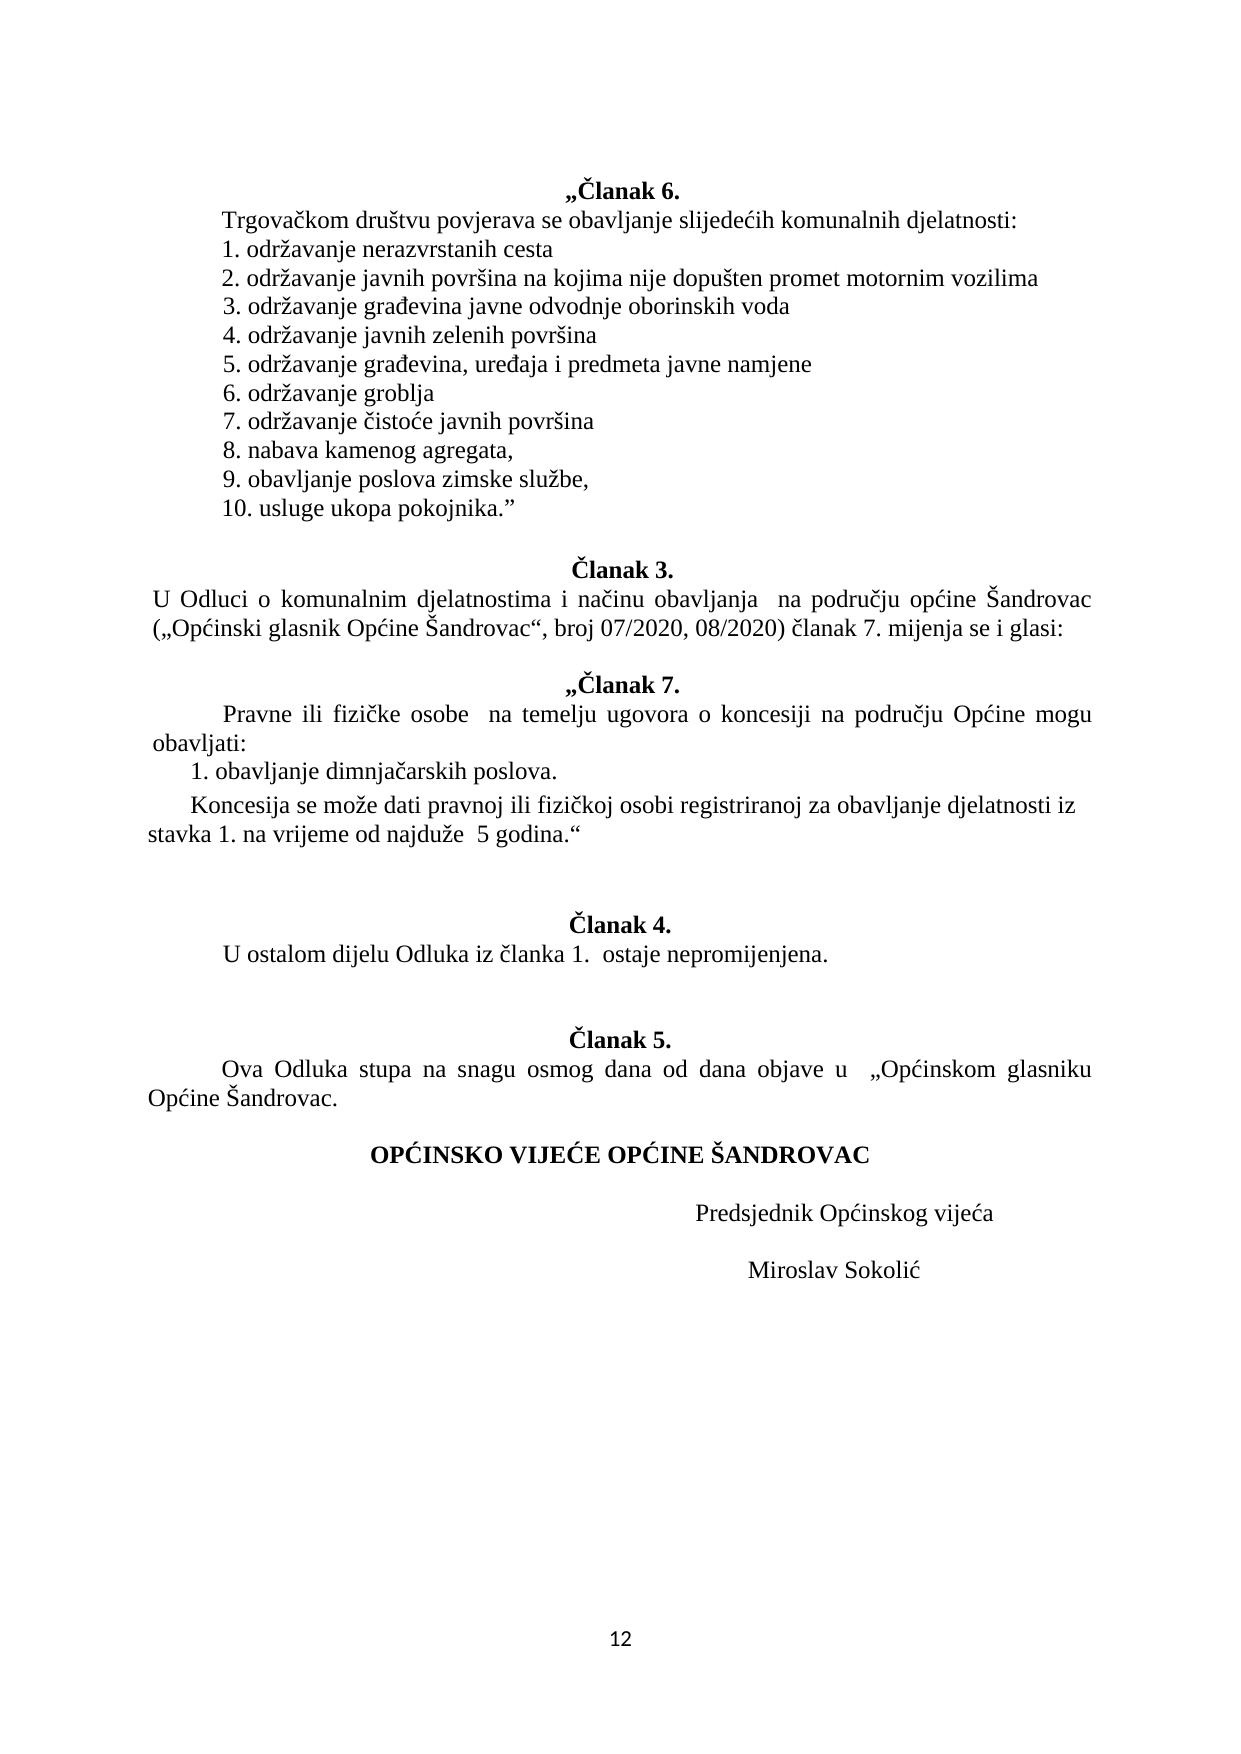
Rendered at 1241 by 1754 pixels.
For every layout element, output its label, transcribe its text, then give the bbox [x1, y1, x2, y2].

text „Članak 7. [152, 670, 1093, 699]
text 1. obavljanje dimnjačarskih poslova. [148, 756, 1093, 785]
text Miroslav Sokolić [148, 1255, 1098, 1284]
text „Članak 6. [152, 176, 1093, 205]
text Članak 4. [148, 910, 1093, 939]
text Članak 3. [152, 555, 1093, 584]
text Članak 5. [148, 1025, 1093, 1054]
text U ostalom dijelu Odluka iz članka 1. ostaje nepromijenjena. [148, 939, 1093, 968]
text 10. usluge ukopa pokojnika.” [148, 493, 1093, 521]
text Koncesija se može dati pravnoj ili fizičkoj osobi registriranoj za obavljanje djelatnosti iz stavka 1. na vrijeme od najduže 5 godina.“ [148, 790, 1093, 848]
text Ova Odluka stupa na snagu osmog dana od dana objave u „Općinskom glasniku Općine Šandrovac. [148, 1054, 1093, 1111]
text 1. održavanje nerazvrstanih cesta [152, 234, 1093, 263]
text Trgovačkom društvu povjerava se obavljanje slijedećih komunalnih djelatnosti: [148, 205, 1093, 234]
text 5. održavanje građevina, uređaja i predmeta javne namjene [152, 349, 1093, 378]
text 9. obavljanje poslova zimske službe, [152, 464, 1093, 493]
text U Odluci o komunalnim djelatnostima i načinu obavljanja na području općine Šandrovac („Općinski glasnik Općine Šandrovac“, broj 07/2020, 08/2020) članak 7. mijenja se i glasi: [152, 584, 1093, 641]
text 2. održavanje javnih površina na kojima nije dopušten promet motornim vozilima [152, 263, 1093, 291]
text 8. nabava kamenog agregata, [152, 435, 1093, 464]
text 7. održavanje čistoće javnih površina [152, 406, 1093, 435]
text Predsjednik Općinskog vijeća [590, 1198, 1098, 1226]
text OPĆINSKO VIJEĆE OPĆINE ŠANDROVAC [142, 1140, 1098, 1169]
text 3. održavanje građevina javne odvodnje oborinskih voda [152, 291, 1093, 320]
text 6. održavanje groblja [152, 378, 1093, 406]
text 4. održavanje javnih zelenih površina [152, 320, 1093, 349]
text Pravne ili fizičke osobe na temelju ugovora o koncesiji na području Općine mogu obavljati: [152, 699, 1093, 756]
